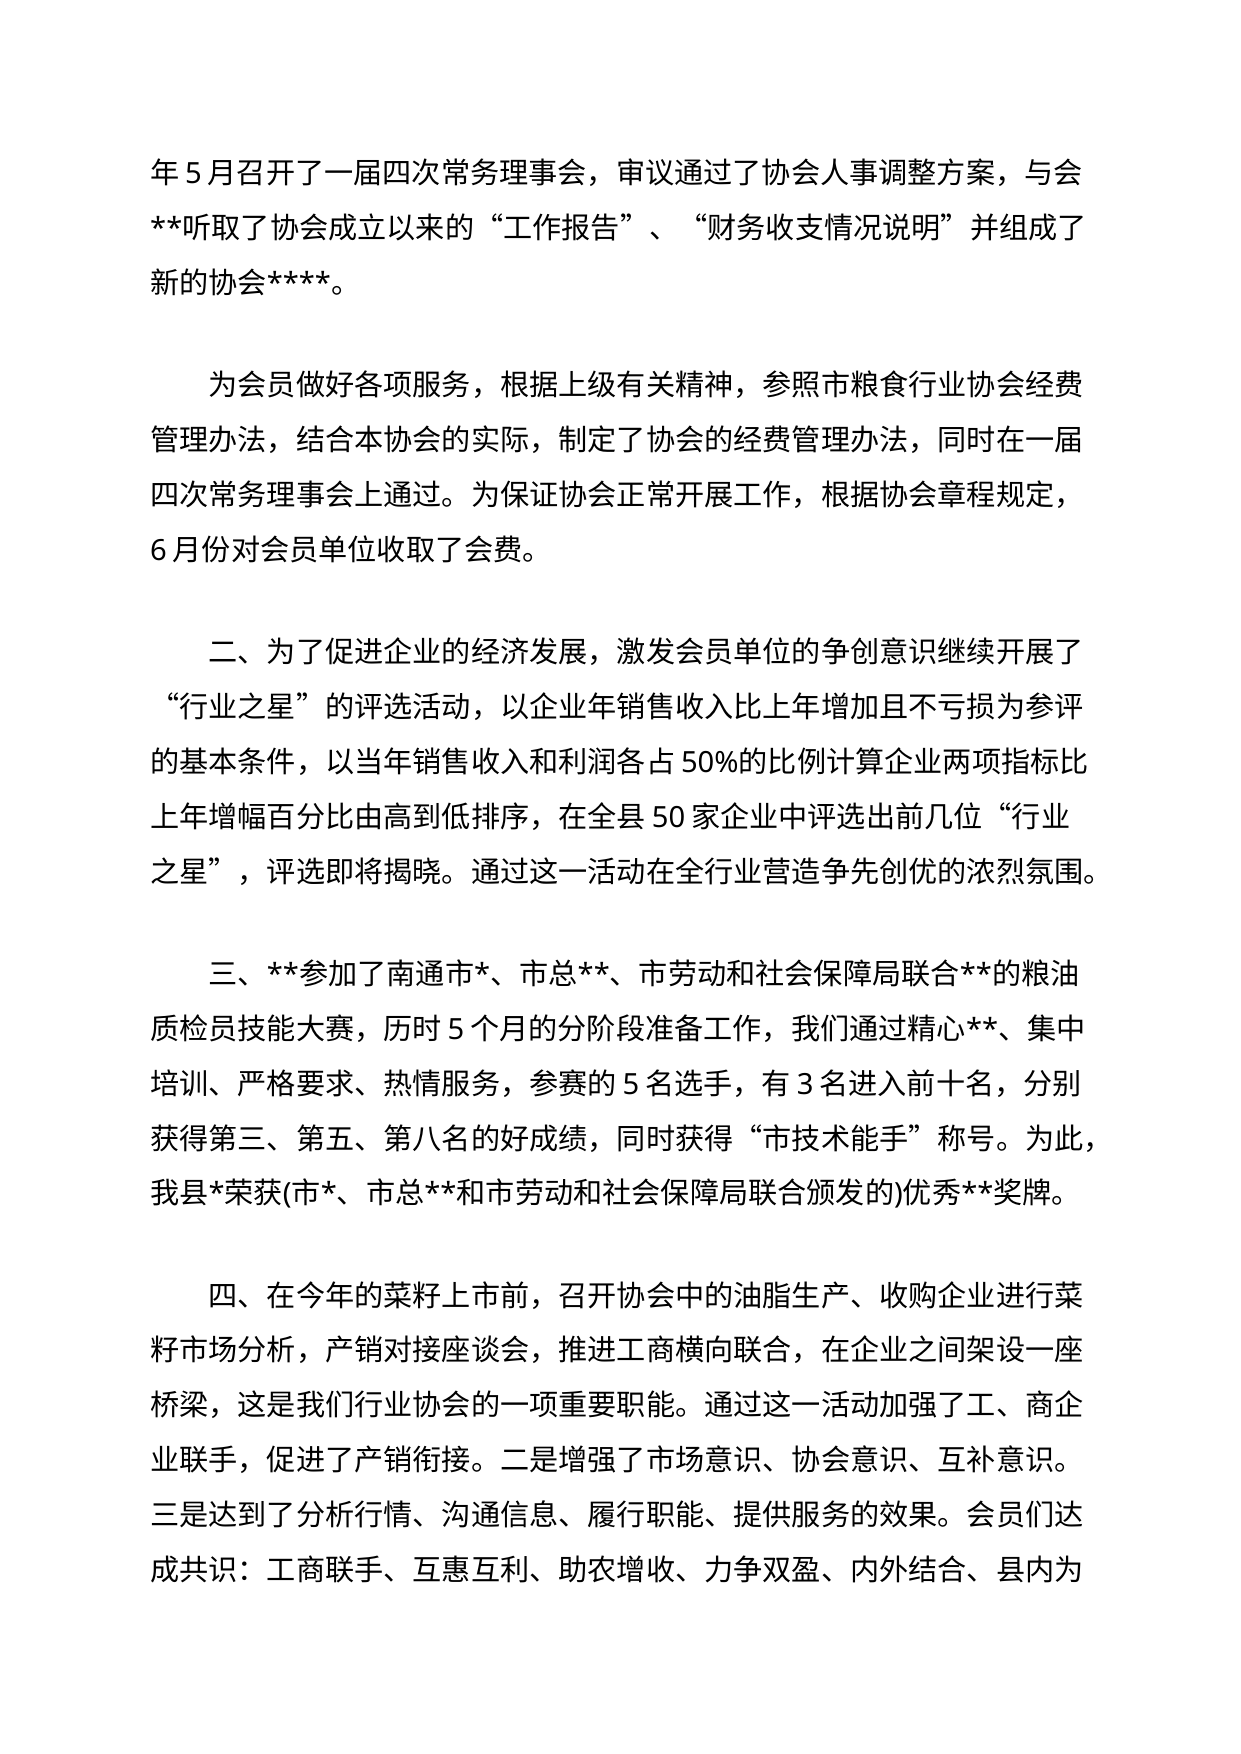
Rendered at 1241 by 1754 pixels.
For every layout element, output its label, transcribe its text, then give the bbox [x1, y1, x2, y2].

text 为会员做好各项服务，根据上级有关精神，参照市粮食行业协会经费管理办法，结合本协会的实际，制定了协会的经费管理办法，同时在一届四次常务理事会上通过。为保证协会正常开展工作，根据协会章程规定，6月份对会员单位收取了会费。 [150, 362, 1090, 569]
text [150, 1272, 1090, 1589]
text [150, 150, 1090, 302]
text 二、为了促进企业的经济发展，激发会员单位的争创意识继续开展了“行业之星”的评选活动，以企业年销售收入比上年增加且不亏损为参评的基本条件，以当年销售收入和利润各占50%的比例计算企业两项指标比上年增幅百分比由高到低排序，在全县50家企业中评选出前几位“行业之星”，评选即将揭晓。通过这一活动在全行业营造争先创优的浓烈氛围。 [150, 629, 1090, 891]
text 三、**参加了南通市*、市总**、市劳动和社会保障局联合**的粮油质检员技能大赛，历时5个月的分阶段准备工作，我们通过精心**、集中培训、严格要求、热情服务，参赛的5名选手，有3名进入前十名，分别获得第三、第五、第八名的好成绩，同时获得“市技术能手”称号。为此，我县*荣获(市*、市总**和市劳动和社会保障局联合颁发的)优秀**奖牌。 [150, 950, 1090, 1212]
